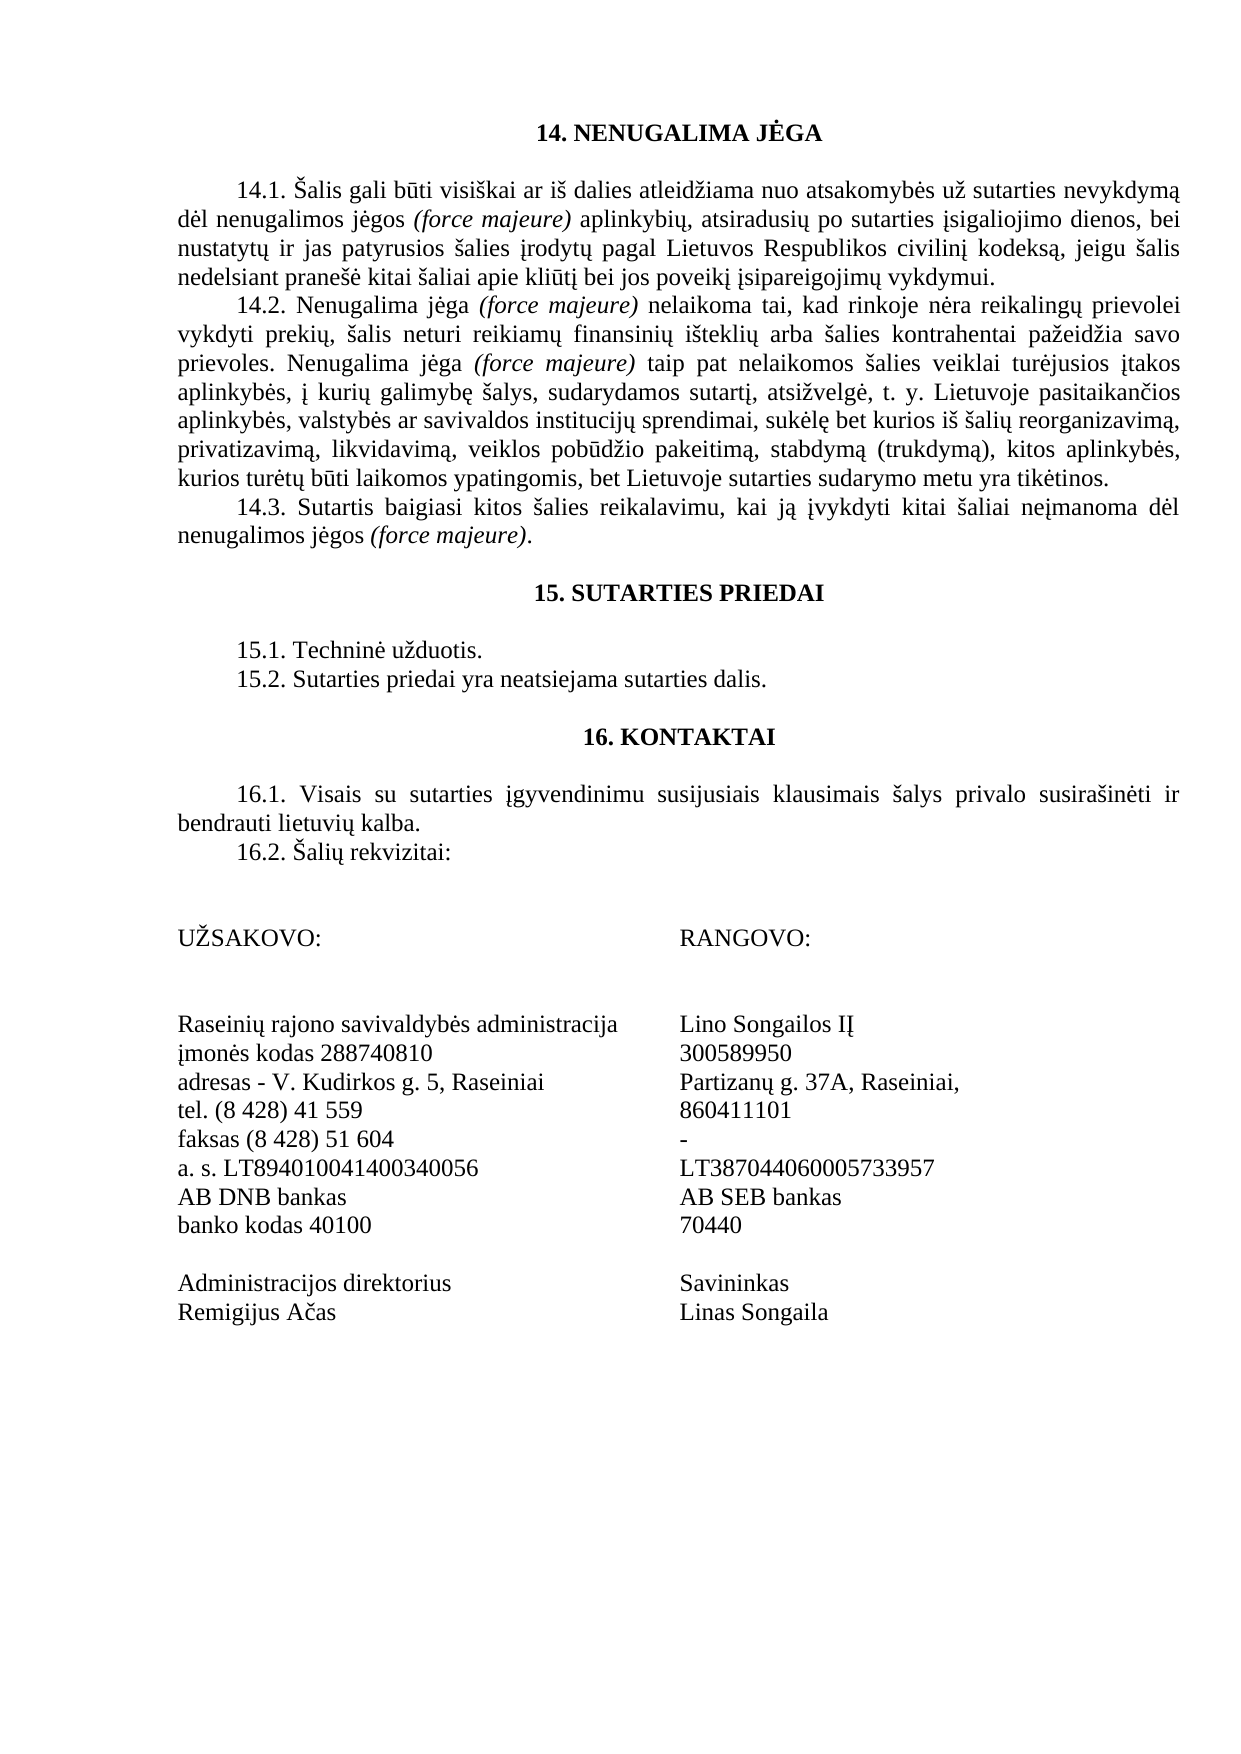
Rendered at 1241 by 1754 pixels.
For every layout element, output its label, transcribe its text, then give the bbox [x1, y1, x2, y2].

text Remigijus Ačas Linas Songaila [177, 1297, 1181, 1326]
text banko kodas 40100 70440 [177, 1211, 1181, 1239]
text AB DNB bankas AB SEB bankas [177, 1182, 1181, 1211]
text 16.2. Šalių rekvizitai: [177, 837, 1181, 866]
text 15. SUTARTIES PRIEDAI [177, 578, 1181, 607]
text 16.1. Visais su sutarties įgyvendinimu susijusiais klausimais šalys privalo susirašinėti ir bendrauti lietuvių kalba. [177, 779, 1181, 837]
text faksas (8 428) 51 604 - [177, 1124, 1181, 1153]
text Administracijos direktorius Savininkas [177, 1268, 1181, 1297]
text 14.3. Sutartis baigiasi kitos šalies reikalavimu, kai ją įvykdyti kitai šaliai neįmanoma dėl nenugalimos jėgos (force majeure). [177, 492, 1181, 549]
text a. s. LT894010041400340056 LT387044060005733957 [177, 1153, 1181, 1182]
text 15.2. Sutarties priedai yra neatsiejama sutarties dalis. [177, 664, 1181, 693]
text Raseinių rajono savivaldybės administracija Lino Songailos IĮ [177, 1009, 1181, 1038]
text 14. NENUGALIMA JĖGA [177, 118, 1181, 147]
text adresas - V. Kudirkos g. 5, Raseiniai Partizanų g. 37A, Raseiniai, [177, 1067, 1181, 1096]
text tel. (8 428) 41 559 860411101 [177, 1096, 1181, 1124]
text 14.2. Nenugalima jėga (force majeure) nelaikoma tai, kad rinkoje nėra reikalingų prievolei vykdyti prekių, šalis neturi reikiamų finansinių išteklių arba šalies kontrahentai pažeidžia savo prievoles. Nenugalima jėga (force majeure) taip pat nelaikomos šalies veiklai turėjusios įtakos aplinkybės, į kurių galimybę šalys, sudarydamos sutartį, atsižvelgė, t. y. Lietuvoje pasitaikančios aplinkybės, valstybės ar savivaldos institucijų sprendimai, sukėlę bet kurios iš šalių reorganizavimą, privatizavimą, likvidavimą, veiklos pobūdžio pakeitimą, stabdymą (trukdymą), kitos aplinkybės, kurios turėtų būti laikomos ypatingomis, bet Lietuvoje sutarties sudarymo metu yra tikėtinos. [177, 291, 1181, 492]
text 16. KONTAKTAI [177, 722, 1181, 751]
text įmonės kodas 288740810 300589950 [177, 1038, 1181, 1067]
text UŽSAKOVO: RANGOVO: [177, 923, 1181, 952]
text 14.1. Šalis gali būti visiškai ar iš dalies atleidžiama nuo atsakomybės už sutarties nevykdymą dėl nenugalimos jėgos (force majeure) aplinkybių, atsiradusių po sutarties įsigaliojimo dienos, bei nustatytų ir jas patyrusios šalies įrodytų pagal Lietuvos Respublikos civilinį kodeksą, jeigu šalis nedelsiant pranešė kitai šaliai apie kliūtį bei jos poveikį įsipareigojimų vykdymui. [177, 176, 1181, 291]
text 15.1. Techninė užduotis. [177, 636, 1181, 664]
